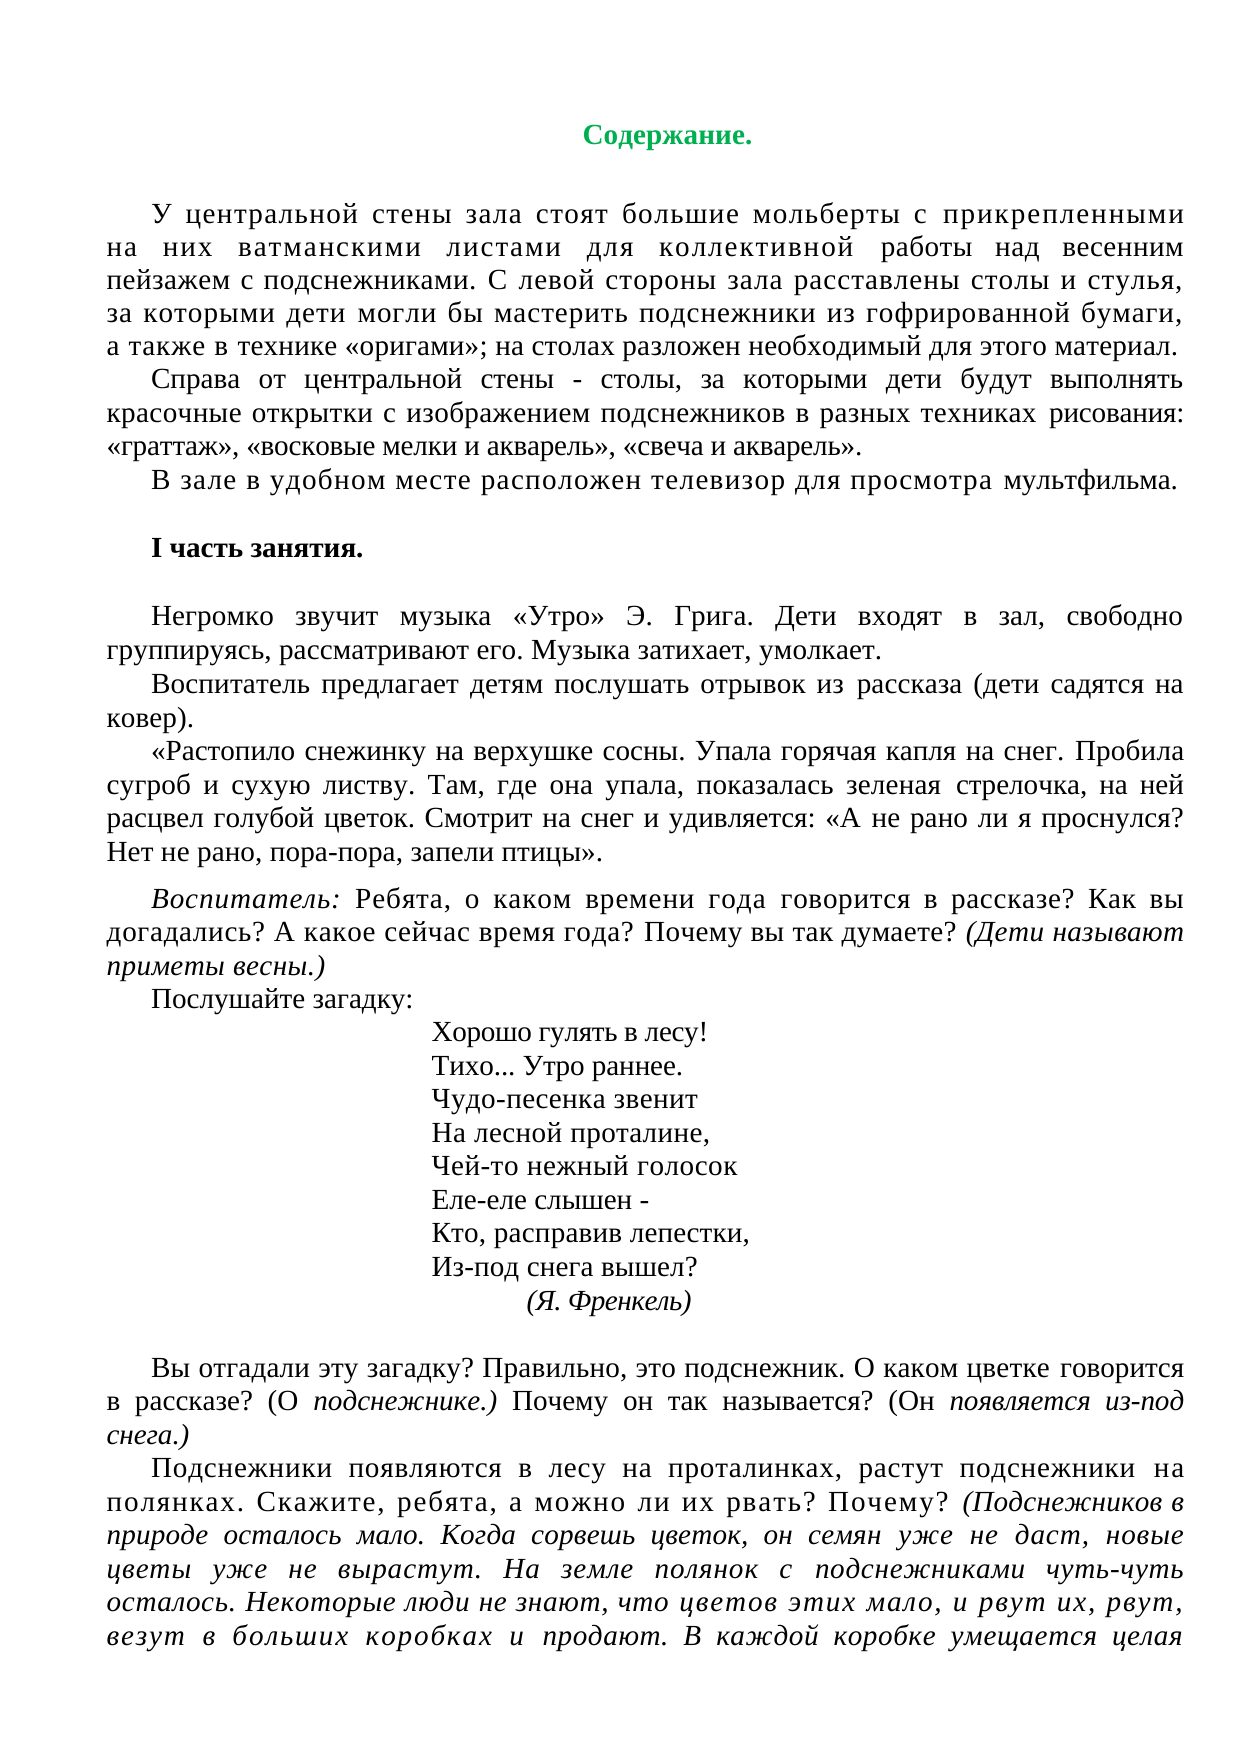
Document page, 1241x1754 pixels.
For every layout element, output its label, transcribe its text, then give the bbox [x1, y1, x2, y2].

text Тихо... Утро раннее. [431, 1048, 1184, 1082]
text Из-под снега вышел? [431, 1250, 1184, 1283]
text Негромко звучит музыка «Утро» Э. Грига. Дети входят в зал, свободно группируясь, рассматривают его. Музыка затихает, умолкает. [106, 598, 1184, 666]
text Кто, расправив лепестки, [431, 1216, 1184, 1250]
text «Растопило снежинку на верхушке сосны. Упала горячая капля на снег. Пробила сугроб и сухую листву. Там, где она упала, показалась зеленая стрелочка, на ней расцвел голубой цветок. Смотрит на снег и удивляется: «А не рано ли я проснулся? Нет не рано, пора-пора, запели птицы». [106, 734, 1184, 868]
text Содержание. [106, 118, 1184, 151]
text (Я. Френкель) [431, 1283, 1184, 1317]
text Чудо-песенка звенит [431, 1082, 1184, 1116]
text В зале в удобном месте расположен телевизор для просмотра мультфильма. [106, 462, 1184, 496]
text На лесной проталине, [431, 1116, 1184, 1149]
text Вы отгадали эту загадку? Правильно, это подснежник. О каком цветке говорится в рассказе? (О подснежнике.) Почему он так называется? (Он появляется из-под снега.) [106, 1350, 1184, 1451]
text Справа от центральной стены - столы, за которыми дети будут выполнять красочные открытки с изображением подснежников в разных техниках рисования: «граттаж», «восковые мелки и акварель», «свеча и акварель». [106, 362, 1184, 462]
text У центральной стены зала стоят большие мольберты с прикрепленными на них ватманскими листами для коллективной работы над весенним пейзажем с подснежниками. С левой стороны зала расставлены столы и стулья, за которыми дети могли бы мастерить подснежники из гофрированной бумаги, а также в технике «оригами»; на столах разложен необходимый для этого материал. [106, 197, 1184, 362]
text Воспитатель предлагает детям послушать отрывок из рассказа (дети садятся на ковер). [106, 666, 1184, 734]
text Воспитатель: Ребята, о каком времени года говорится в рассказе? Как вы догадались? А какое сейчас время года? Почему вы так думаете? (Дети называют приметы весны.) [106, 881, 1184, 981]
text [106, 1451, 1184, 1652]
text Чей-то нежный голосок [431, 1149, 1184, 1183]
text Еле-еле слышен - [431, 1183, 1184, 1216]
text I часть занятия. [106, 530, 1184, 564]
text Хорошо гулять в лесу! [431, 1015, 1184, 1048]
text Послушайте загадку: [106, 981, 1184, 1015]
